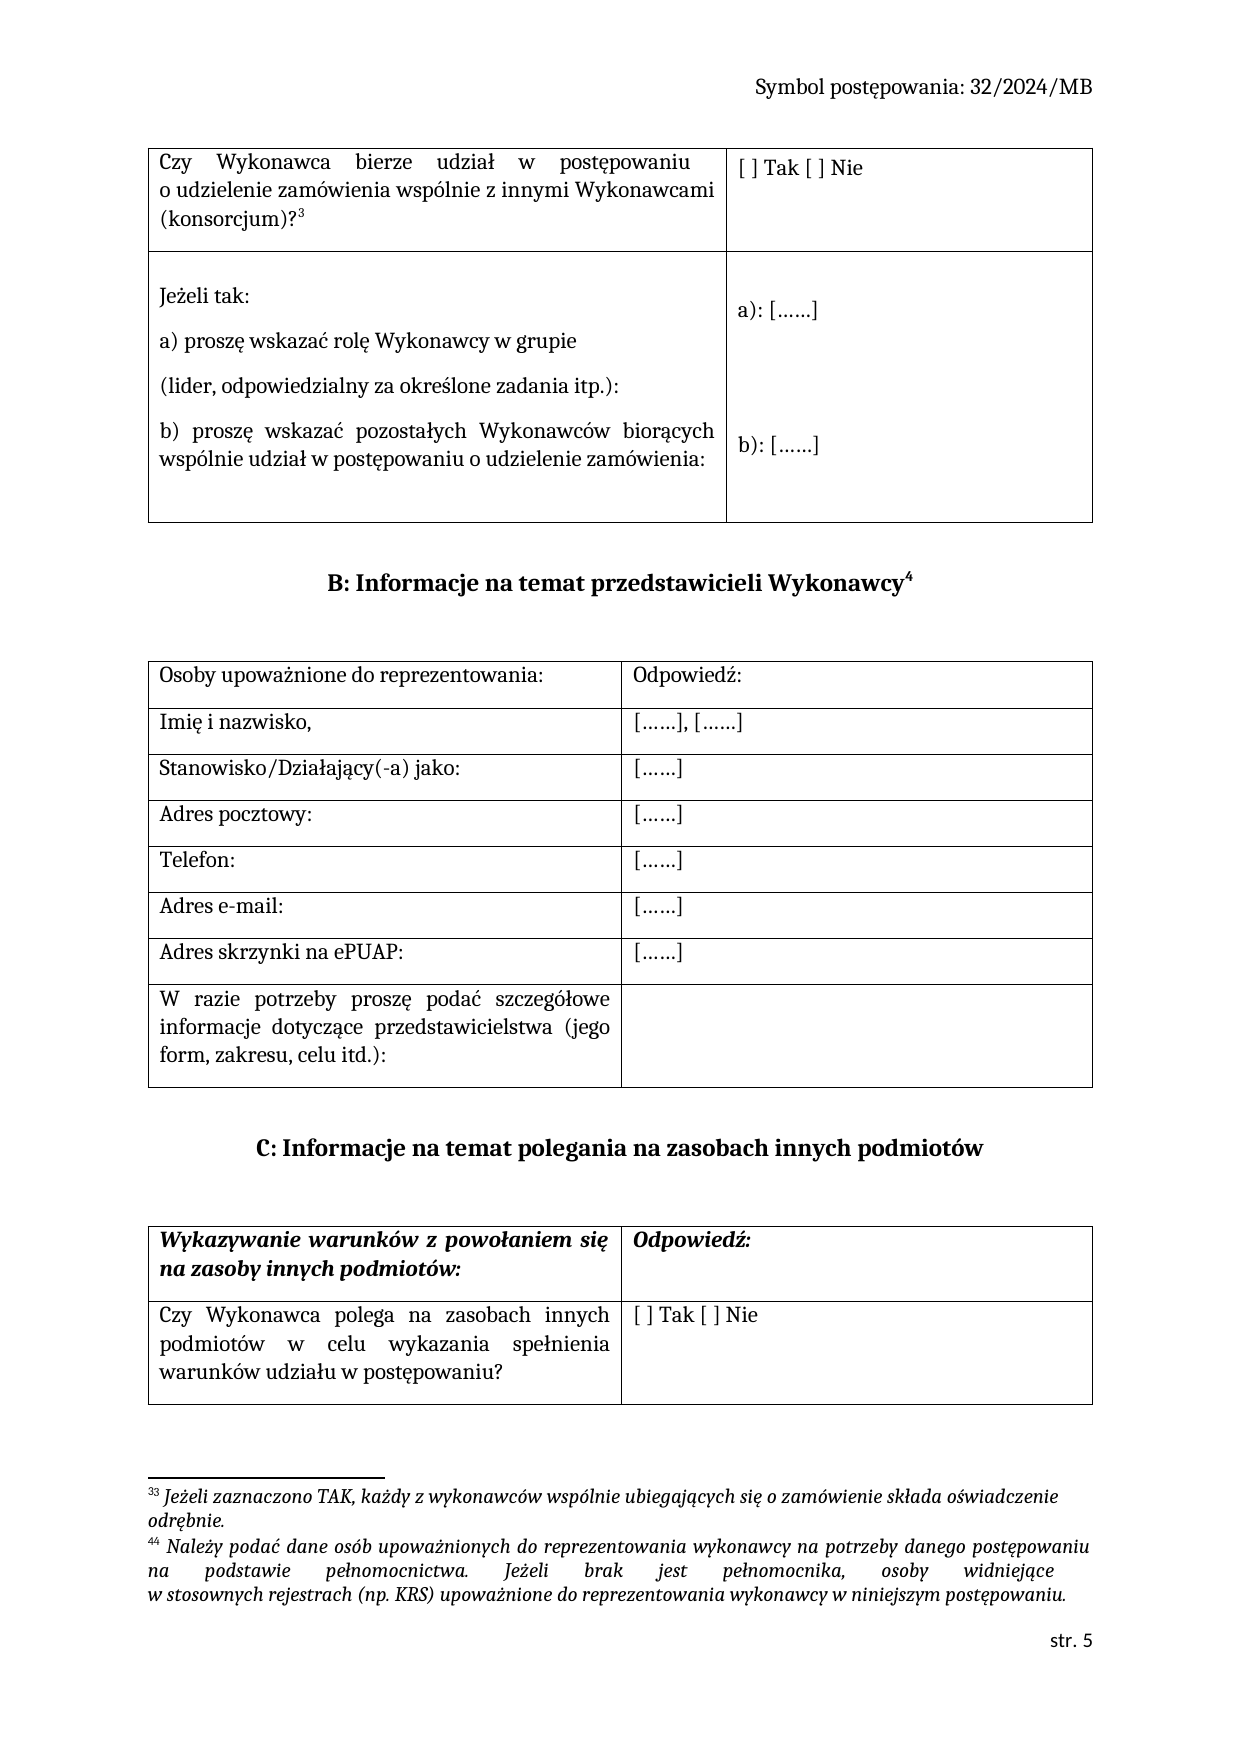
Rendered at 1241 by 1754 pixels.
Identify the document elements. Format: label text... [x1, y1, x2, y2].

table_cell [ ] Tak [ ] Nie [727, 149, 1092, 251]
table_cell [ ] Tak [ ] Nie [622, 1302, 1092, 1404]
table_cell Adres e-mail: [149, 893, 621, 938]
table_cell [……] [622, 939, 1092, 984]
table_header Wykazywanie warunków z powołaniem się na zasoby innych podmiotów: [149, 1227, 621, 1301]
table_cell [……] [622, 801, 1092, 846]
table_cell Imię i nazwisko, [149, 709, 621, 753]
table_cell Adres skrzynki na ePUAP: [149, 939, 621, 984]
table_header Osoby upoważnione do reprezentowania: [149, 662, 621, 707]
table_cell [……] [622, 755, 1092, 800]
text C: Informacje na temat polegania na zasobach innych podmiotów [148, 1133, 1093, 1162]
table_cell W razie potrzeby proszę podać szczegółowe informacje dotyczące przedstawicielstwa (jego form, zakresu, celu itd.): [149, 985, 621, 1087]
table_cell Telefon: [149, 847, 621, 892]
table_cell [……] [622, 847, 1092, 892]
table_cell [622, 985, 1092, 1087]
table_cell Jeżeli tak: a) proszę wskazać rolę Wykonawcy w grupie (lider, odpowiedzialny za określone zadania itp.): b) proszę wskazać pozostałych Wykonawców biorących wspólnie udział w postępowaniu o udzielenie zamówienia: [149, 252, 726, 522]
table_cell [……], [……] [622, 709, 1092, 753]
table_header Odpowiedź: [622, 662, 1092, 707]
table_cell a): [……] b): [……] [727, 252, 1092, 522]
table_cell Stanowisko/Działający(-a) jako: [149, 755, 621, 800]
table_cell [……] [622, 893, 1092, 938]
table_cell Czy Wykonawca bierze udział w postępowaniu o udzielenie zamówienia wspólnie z innymi Wykonawcami (konsorcjum)?3 [149, 149, 726, 251]
text B: Informacje na temat przedstawicieli Wykonawcy4 [148, 568, 1093, 597]
table_cell Czy Wykonawca polega na zasobach innych podmiotów w celu wykazania spełnienia warunków udziału w postępowaniu? [149, 1302, 621, 1404]
table_cell Adres pocztowy: [149, 801, 621, 846]
table_header Odpowiedź: [622, 1227, 1092, 1301]
